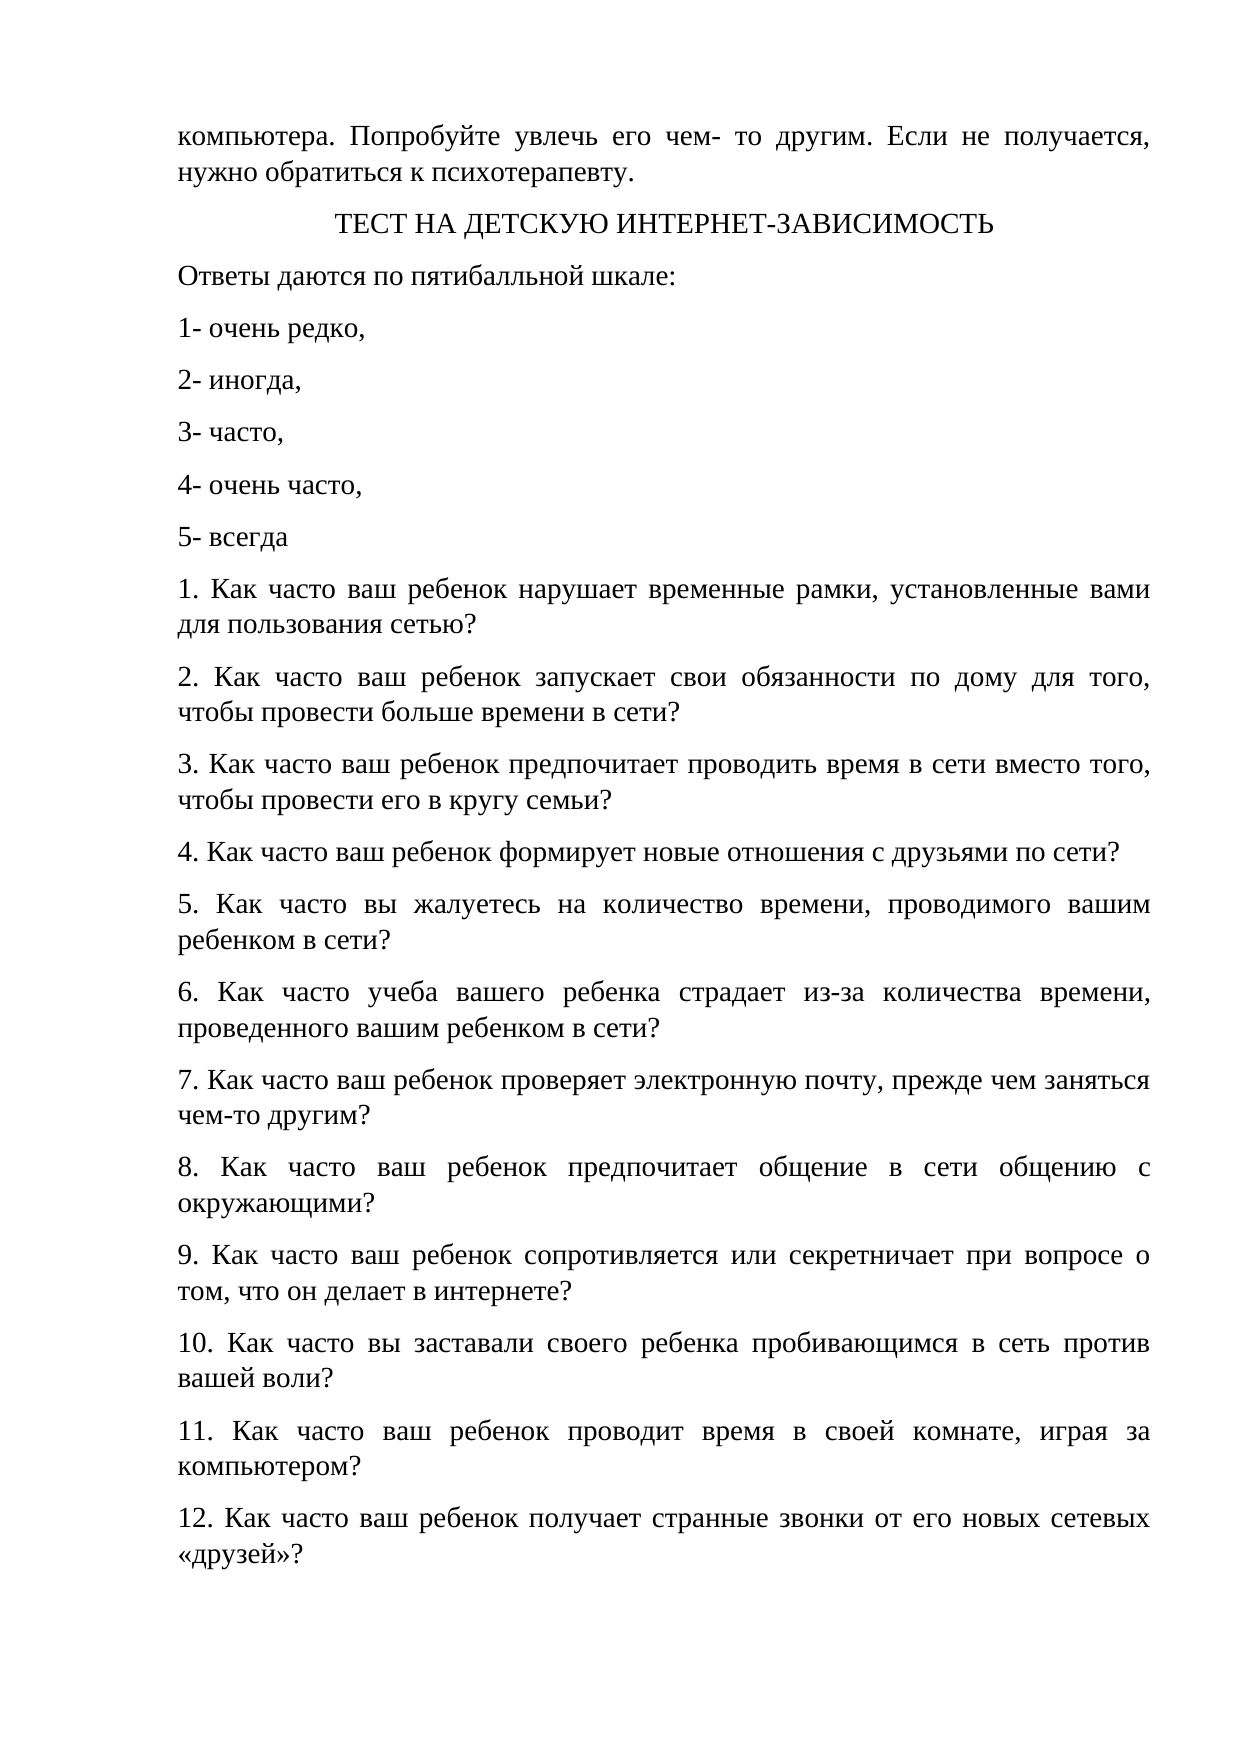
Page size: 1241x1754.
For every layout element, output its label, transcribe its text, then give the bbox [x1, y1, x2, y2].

text 2- иногда, [177, 362, 1152, 396]
text 5- всегда [177, 519, 1152, 552]
text 5. Как часто вы жалуетесь на количество времени, проводимого вашим ребенком в сети? [177, 886, 1152, 956]
text ТЕСТ НА ДЕТСКУЮ ИНТЕРНЕТ-ЗАВИСИМОСТЬ [177, 206, 1152, 239]
text 4. Как часто ваш ребенок формирует новые отношения с друзьями по сети? [177, 834, 1152, 868]
text 6. Как часто учеба вашего ребенка страдает из-за количества времени, проведенного вашим ребенком в сети? [177, 974, 1152, 1043]
text 8. Как часто ваш ребенок предпочитает общение в сети общению с окружающими? [177, 1149, 1152, 1219]
text 9. Как часто ваш ребенок сопротивляется или секретничает при вопросе о том, что он делает в интернете? [177, 1237, 1152, 1306]
text 7. Как часто ваш ребенок проверяет электронную почту, прежде чем заняться чем-то другим? [177, 1062, 1152, 1131]
text 3- часто, [177, 414, 1152, 448]
text 12. Как часто ваш ребенок получает странные звонки от его новых сетевых «друзей»? [177, 1500, 1152, 1569]
text 2. Как часто ваш ребенок запускает свои обязанности по дому для того, чтобы провести больше времени в сети? [177, 659, 1152, 728]
text 4- очень часто, [177, 467, 1152, 500]
text 10. Как часто вы заставали своего ребенка пробивающимся в сеть против вашей воли? [177, 1325, 1152, 1394]
text 3. Как часто ваш ребенок предпочитает проводить время в сети вместо того, чтобы провести его в кругу семьи? [177, 747, 1152, 816]
text 1. Как часто ваш ребенок нарушает временные рамки, установленные вами для пользования сетью? [177, 571, 1152, 640]
text 11. Как часто ваш ребенок проводит время в своей комнате, играя за компьютером? [177, 1413, 1152, 1482]
text Ответы даются по пятибалльной шкале: [177, 258, 1152, 292]
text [177, 118, 1152, 187]
text 1- очень редко, [177, 310, 1152, 344]
